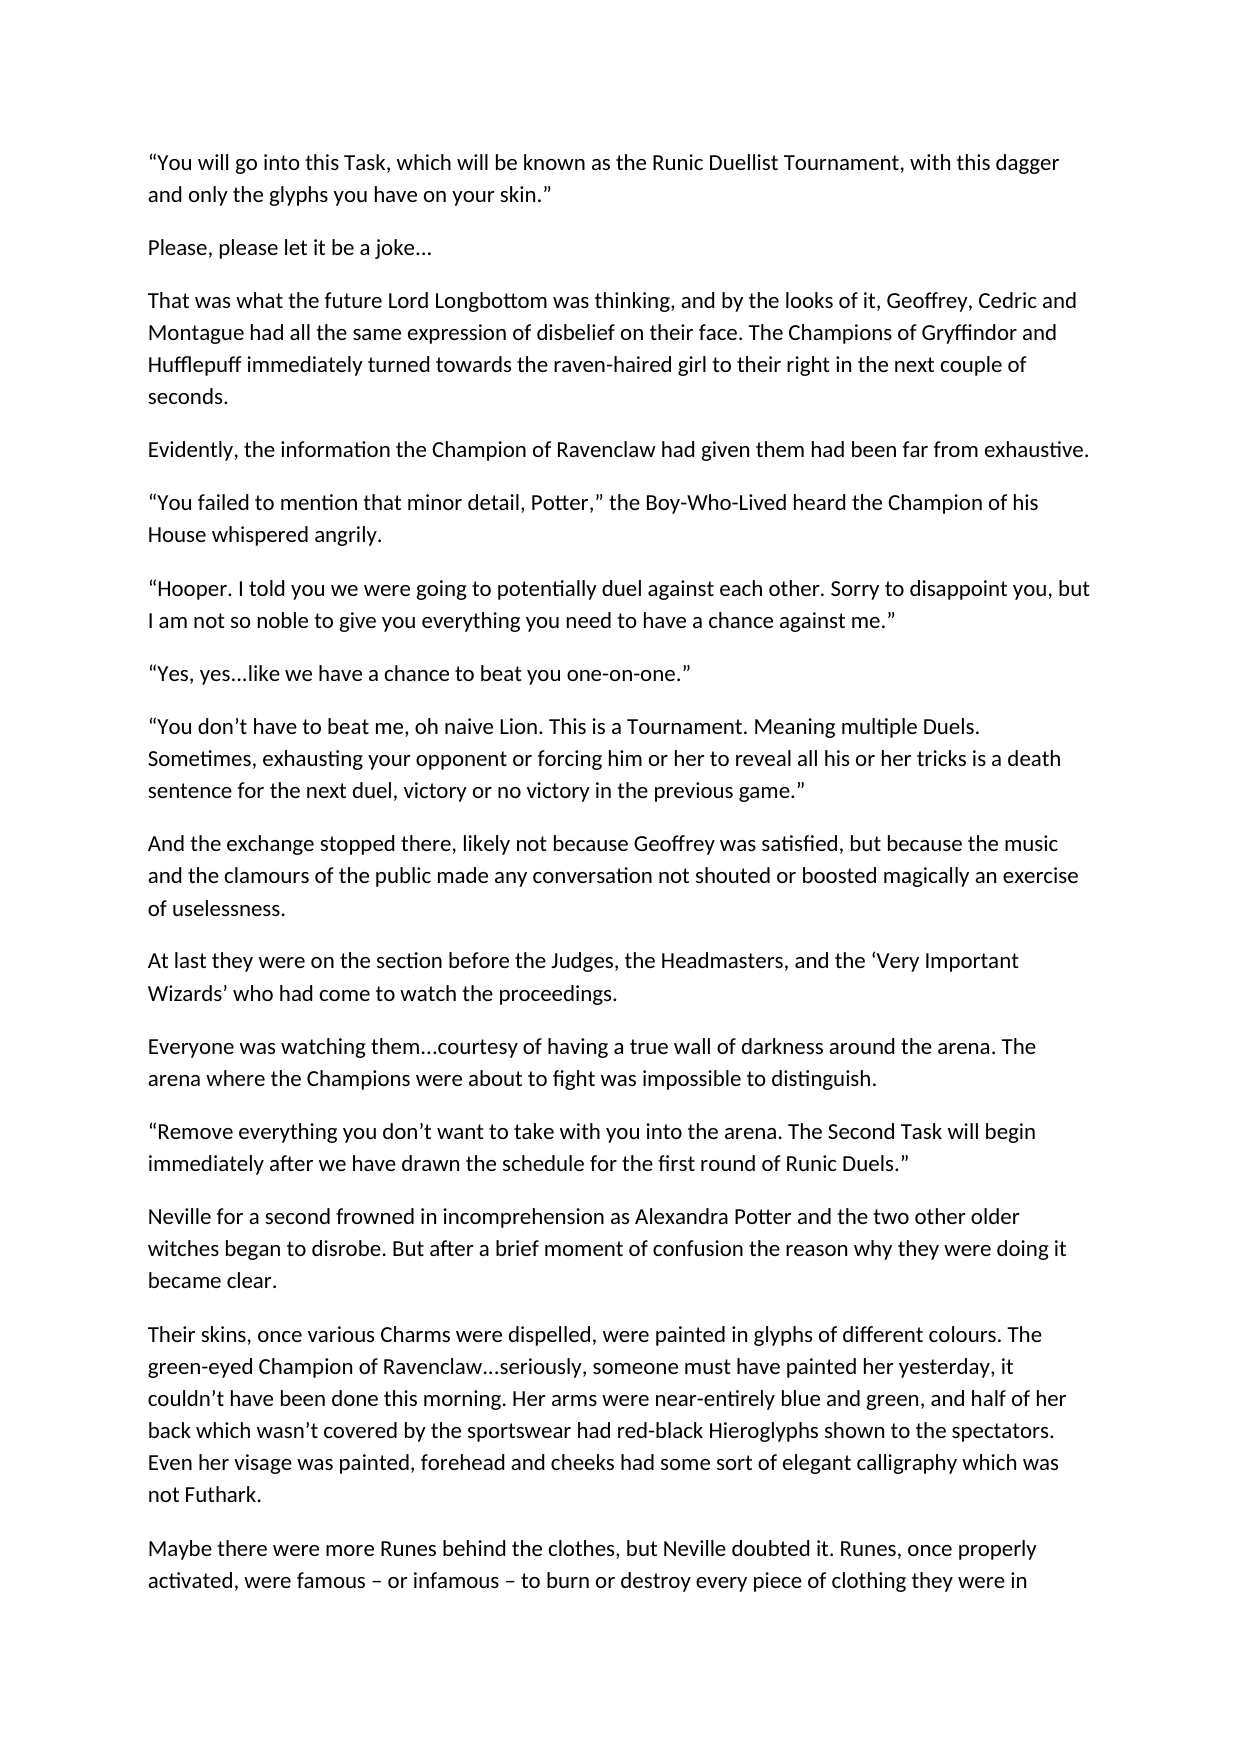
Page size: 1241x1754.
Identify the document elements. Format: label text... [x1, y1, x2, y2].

text Everyone was watching them...courtesy of having a true wall of darkness around the arena. The arena where the Champions were about to fight was impossible to distinguish. [148, 1032, 1093, 1092]
text “Yes, yes...like we have a chance to beat you one-on-one.” [148, 659, 1093, 687]
text “You failed to mention that minor detail, Potter,” the Boy-Who-Lived heard the Champion of his House whispered angrily. [148, 488, 1093, 549]
text “You don’t have to beat me, oh naive Lion. This is a Tournament. Meaning multiple Duels. Sometimes, exhausting your opponent or forcing him or her to reveal all his or her tricks is a death sentence for the next duel, victory or no victory in the previous game.” [148, 712, 1093, 804]
text That was what the future Lord Longbottom was thinking, and by the looks of it, Geoffrey, Cedric and Montague had all the same expression of disbelief on their face. The Champions of Gryffindor and Hufflepuff immediately turned towards the raven-haired girl to their right in the next couple of seconds. [148, 286, 1093, 410]
text At last they were on the section before the Judges, the Headmasters, and the ‘Very Important Wizards’ who had come to watch the proceedings. [148, 947, 1093, 1007]
text “Remove everything you don’t want to take with you into the arena. The Second Task will begin immediately after we have drawn the schedule for the first round of Runic Duels.” [148, 1117, 1093, 1177]
text “You will go into this Task, which will be known as the Runic Duellist Tournament, with this dagger and only the glyphs you have on your skin.” [148, 148, 1093, 208]
text Evidently, the information the Champion of Ravenclaw had given them had been far from exhaustive. [148, 435, 1093, 463]
text “Hooper. I told you we were going to potentially duel against each other. Sorry to disappoint you, but I am not so noble to give you everything you need to have a chance against me.” [148, 574, 1093, 634]
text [148, 1534, 1093, 1594]
text Please, please let it be a joke... [148, 233, 1093, 261]
text And the exchange stopped there, likely not because Geoffrey was satisfied, but because the music and the clamours of the public made any conversation not shouted or boosted magically an exercise of uselessness. [148, 829, 1093, 922]
text Their skins, once various Charms were dispelled, were painted in glyphs of different colours. The green-eyed Champion of Ravenclaw...seriously, someone must have painted her yesterday, it couldn’t have been done this morning. Her arms were near-entirely blue and green, and half of her back which wasn’t covered by the sportswear had red-black Hieroglyphs shown to the spectators. Even her visage was painted, forehead and cheeks had some sort of elegant calligraphy which was not Futhark. [148, 1320, 1093, 1509]
text Neville for a second frowned in incomprehension as Alexandra Potter and the two other older witches began to disrobe. But after a brief moment of confusion the reason why they were doing it became clear. [148, 1202, 1093, 1295]
